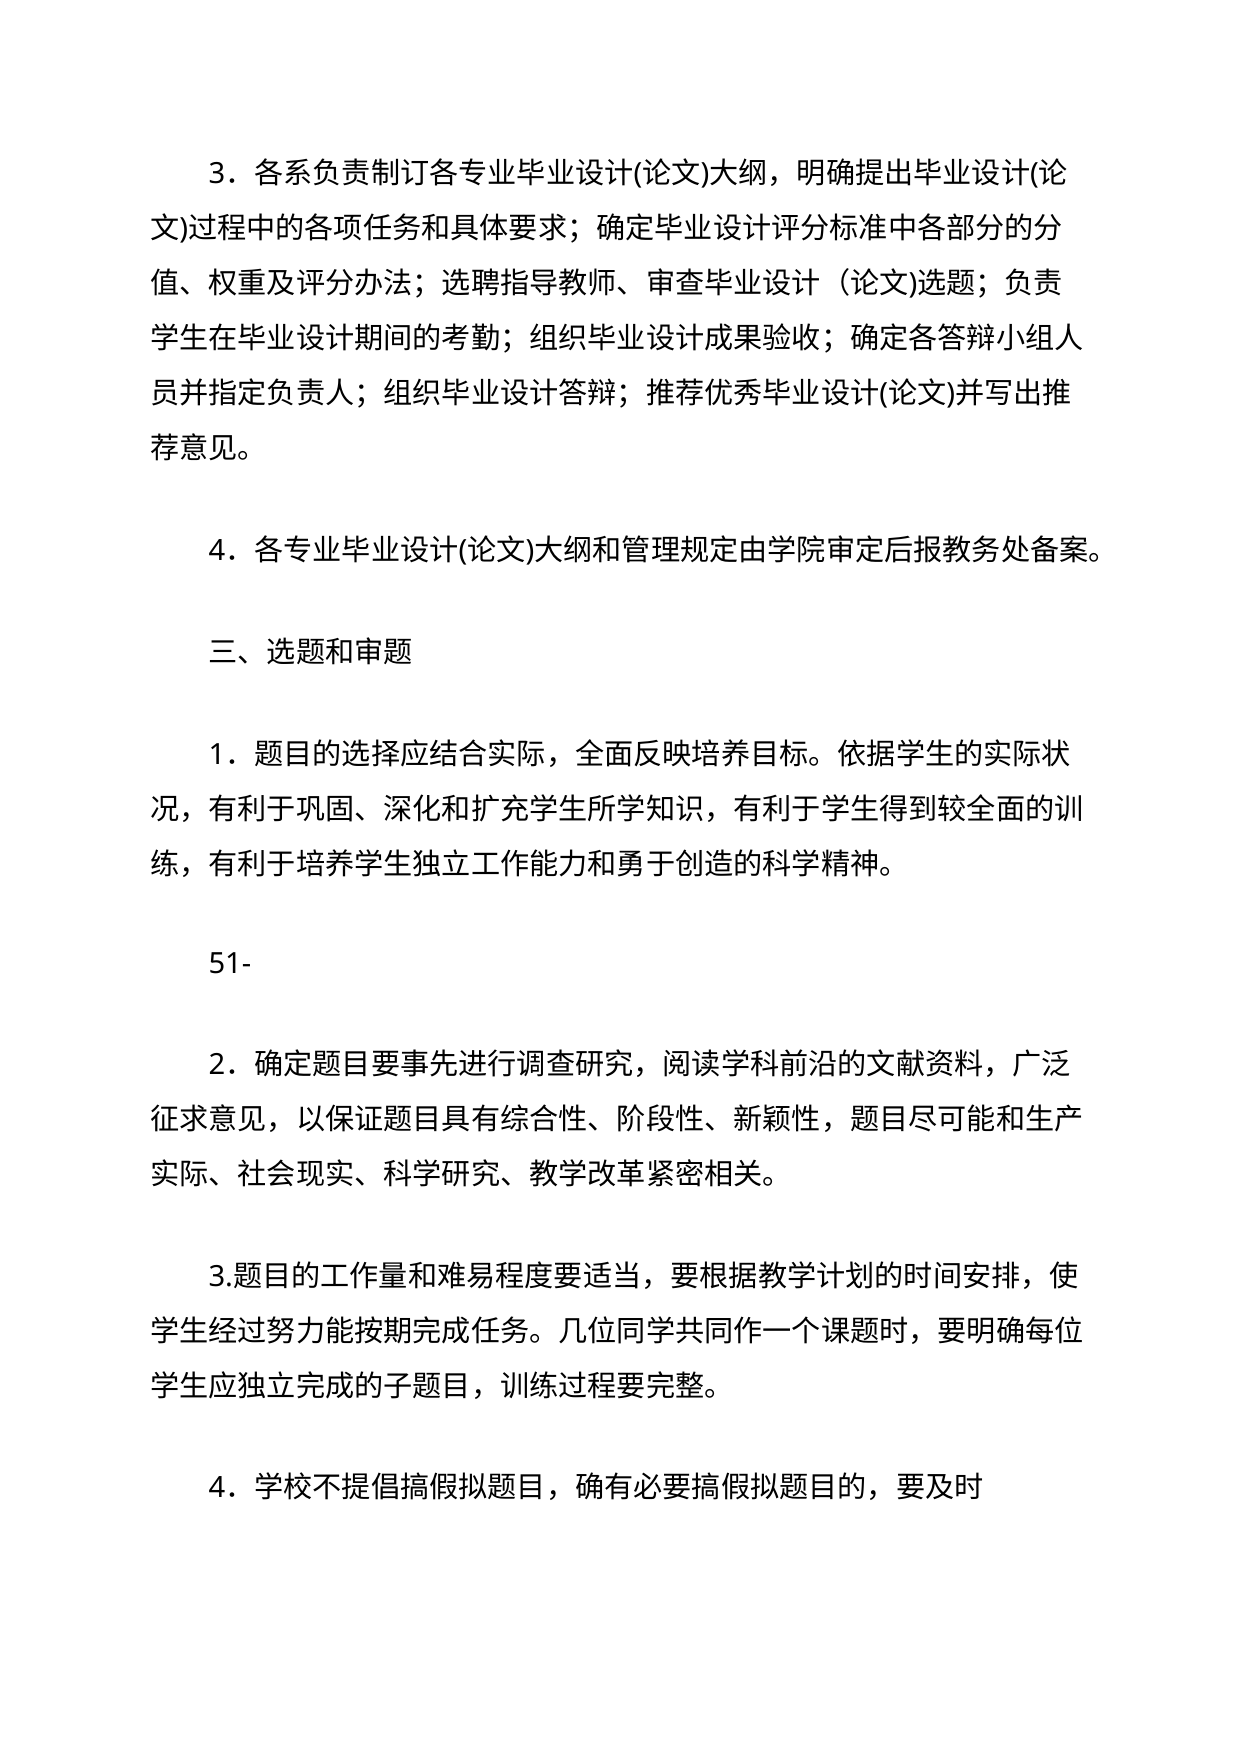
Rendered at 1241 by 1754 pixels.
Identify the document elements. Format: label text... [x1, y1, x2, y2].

text 4．学校不提倡搞假拟题目，确有必要搞假拟题目的，要及时 [150, 1464, 1090, 1506]
text 1．题目的选择应结合实际，全面反映培养目标。依据学生的实际状况，有利于巩固、深化和扩充学生所学知识，有利于学生得到较全面的训练，有利于培养学生独立工作能力和勇于创造的科学精神。 [150, 730, 1090, 883]
text 2．确定题目要事先进行调查研究，阅读学科前沿的文献资料，广泛征求意见，以保证题目具有综合性、阶段性、新颖性，题目尽可能和生产实际、社会现实、科学研究、教学改革紧密相关。 [150, 1041, 1090, 1193]
text 3.题目的工作量和难易程度要适当，要根据教学计划的时间安排，使学生经过努力能按期完成任务。几位同学共同作一个课题时，要明确每位学生应独立完成的子题目，训练过程要完整。 [150, 1252, 1090, 1404]
text 51- [150, 942, 1090, 982]
text 4．各专业毕业设计(论文)大纲和管理规定由学院审定后报教务处备案。 [150, 527, 1090, 569]
text 3．各系负责制订各专业毕业设计(论文)大纲，明确提出毕业设计(论文)过程中的各项任务和具体要求；确定毕业设计评分标准中各部分的分值、权重及评分办法；选聘指导教师、审查毕业设计（论文)选题；负责学生在毕业设计期间的考勤；组织毕业设计成果验收；确定各答辩小组人员并指定负责人；组织毕业设计答辩；推荐优秀毕业设计(论文)并写出推荐意见。 [150, 150, 1090, 467]
text 三、选题和审题 [150, 629, 1090, 671]
